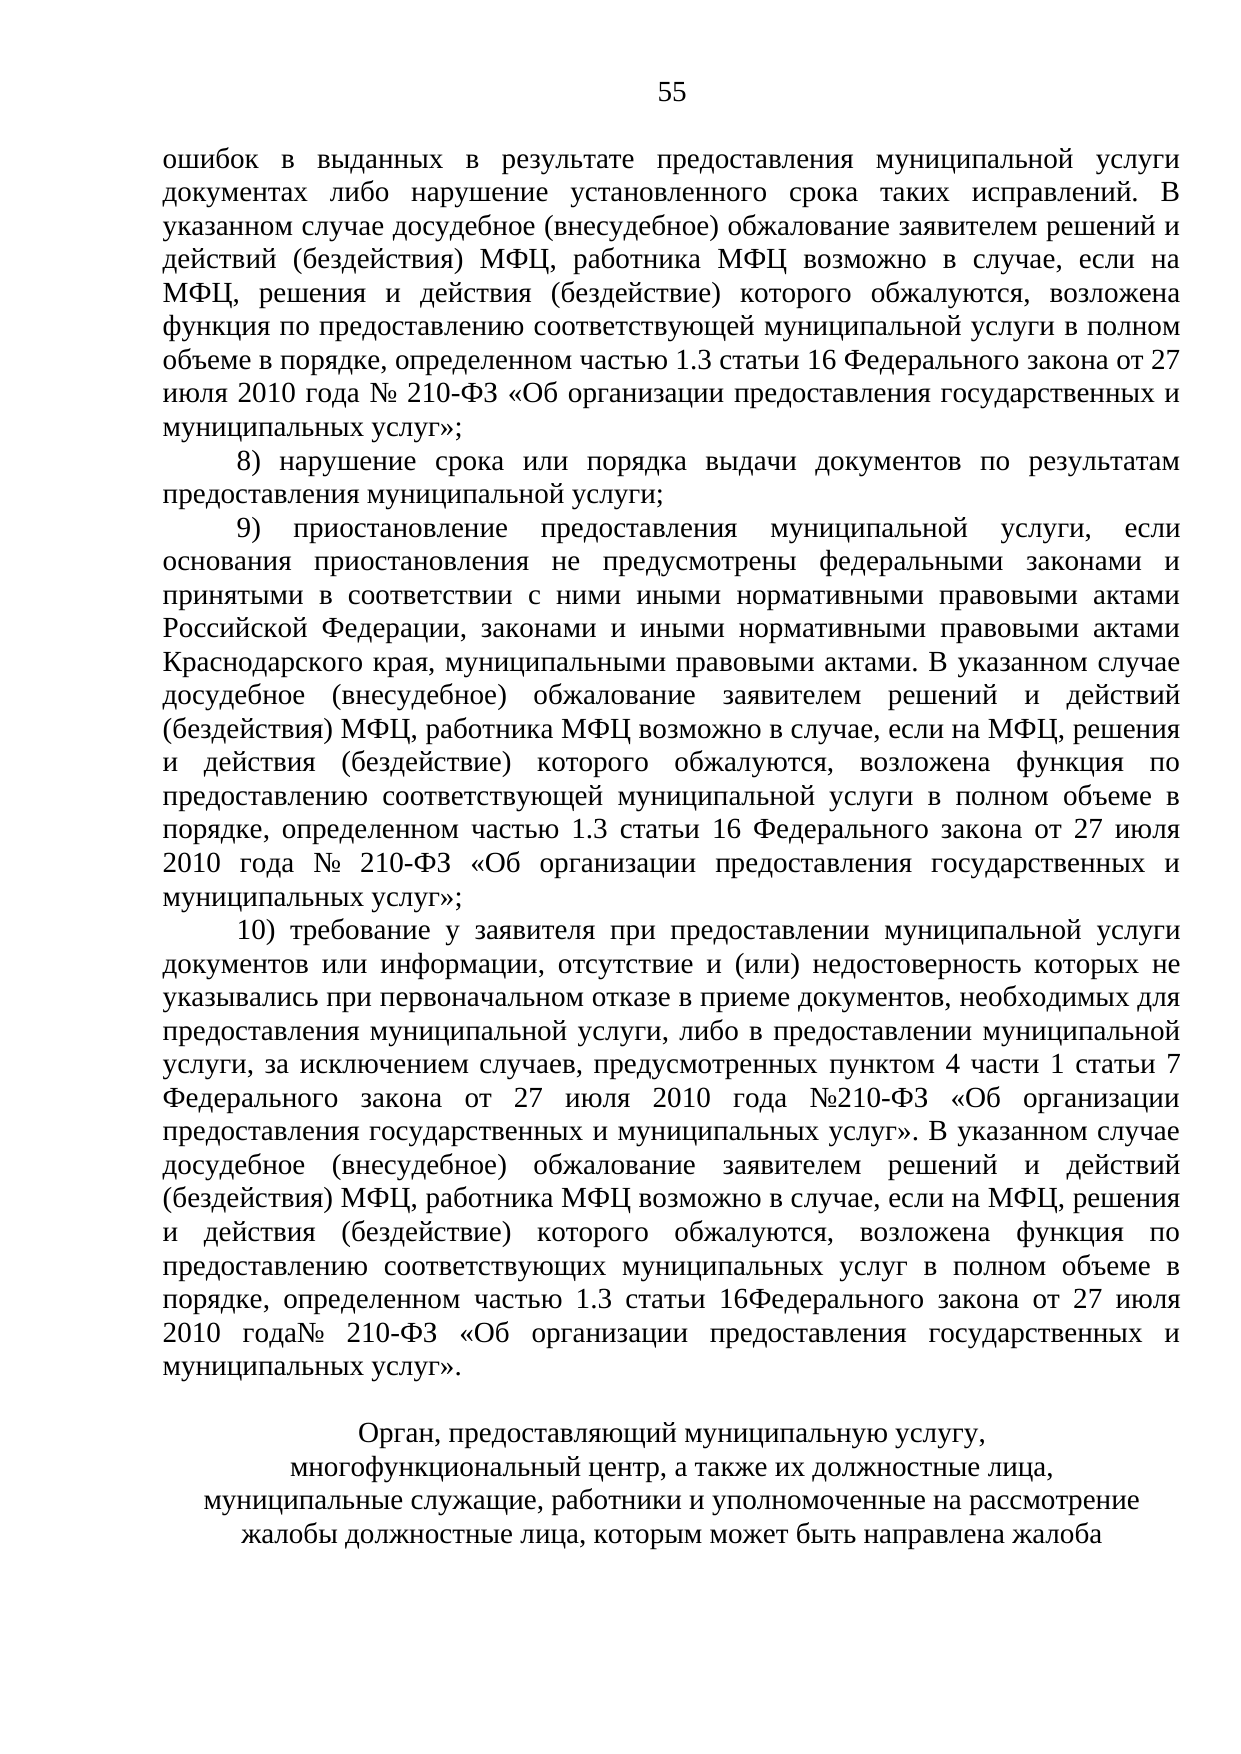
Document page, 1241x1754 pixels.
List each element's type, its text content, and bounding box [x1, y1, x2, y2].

text многофункциональный центр, а также их должностные лица, [162, 1449, 1181, 1482]
text муниципальные служащие, работники и уполномоченные на рассмотрение жалобы должностные лица, которым может быть направлена жалоба [162, 1482, 1181, 1549]
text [162, 141, 1181, 443]
text 10) требование у заявителя при предоставлении муниципальной услуги документов или информации, отсутствие и (или) недостоверность которых не указывались при первоначальном отказе в приеме документов, необходимых для предоставления муниципальной услуги, либо в предоставлении муниципальной услуги, за исключением случаев, предусмотренных пунктом 4 части 1 статьи 7 Федерального закона от 27 июля 2010 года №210-ФЗ «Об организации предоставления государственных и муниципальных услуг». В указанном случае досудебное (внесудебное) обжалование заявителем решений и действий (бездействия) МФЦ, работника МФЦ возможно в случае, если на МФЦ, решения и действия (бездействие) которого обжалуются, возложена функция по предоставлению соответствующих муниципальных услуг в полном объеме в порядке, определенном частью 1.3 статьи 16Федерального закона от 27 июля 2010 года№ 210-ФЗ «Об организации предоставления государственных и муниципальных услуг». [162, 912, 1181, 1382]
text 8) нарушение срока или порядка выдачи документов по результатам предоставления муниципальной услуги; [162, 443, 1181, 510]
text 9) приостановление предоставления муниципальной услуги, если основания приостановления не предусмотрены федеральными законами и принятыми в соответствии с ними иными нормативными правовыми актами Российской Федерации, законами и иными нормативными правовыми актами Краснодарского края, муниципальными правовыми актами. В указанном случае досудебное (внесудебное) обжалование заявителем решений и действий (бездействия) МФЦ, работника МФЦ возможно в случае, если на МФЦ, решения и действия (бездействие) которого обжалуются, возложена функция по предоставлению соответствующей муниципальной услуги в полном объеме в порядке, определенном частью 1.3 статьи 16 Федерального закона от 27 июля 2010 года № 210-ФЗ «Об организации предоставления государственных и муниципальных услуг»; [162, 510, 1181, 912]
text Орган, предоставляющий муниципальную услугу, [162, 1415, 1181, 1449]
